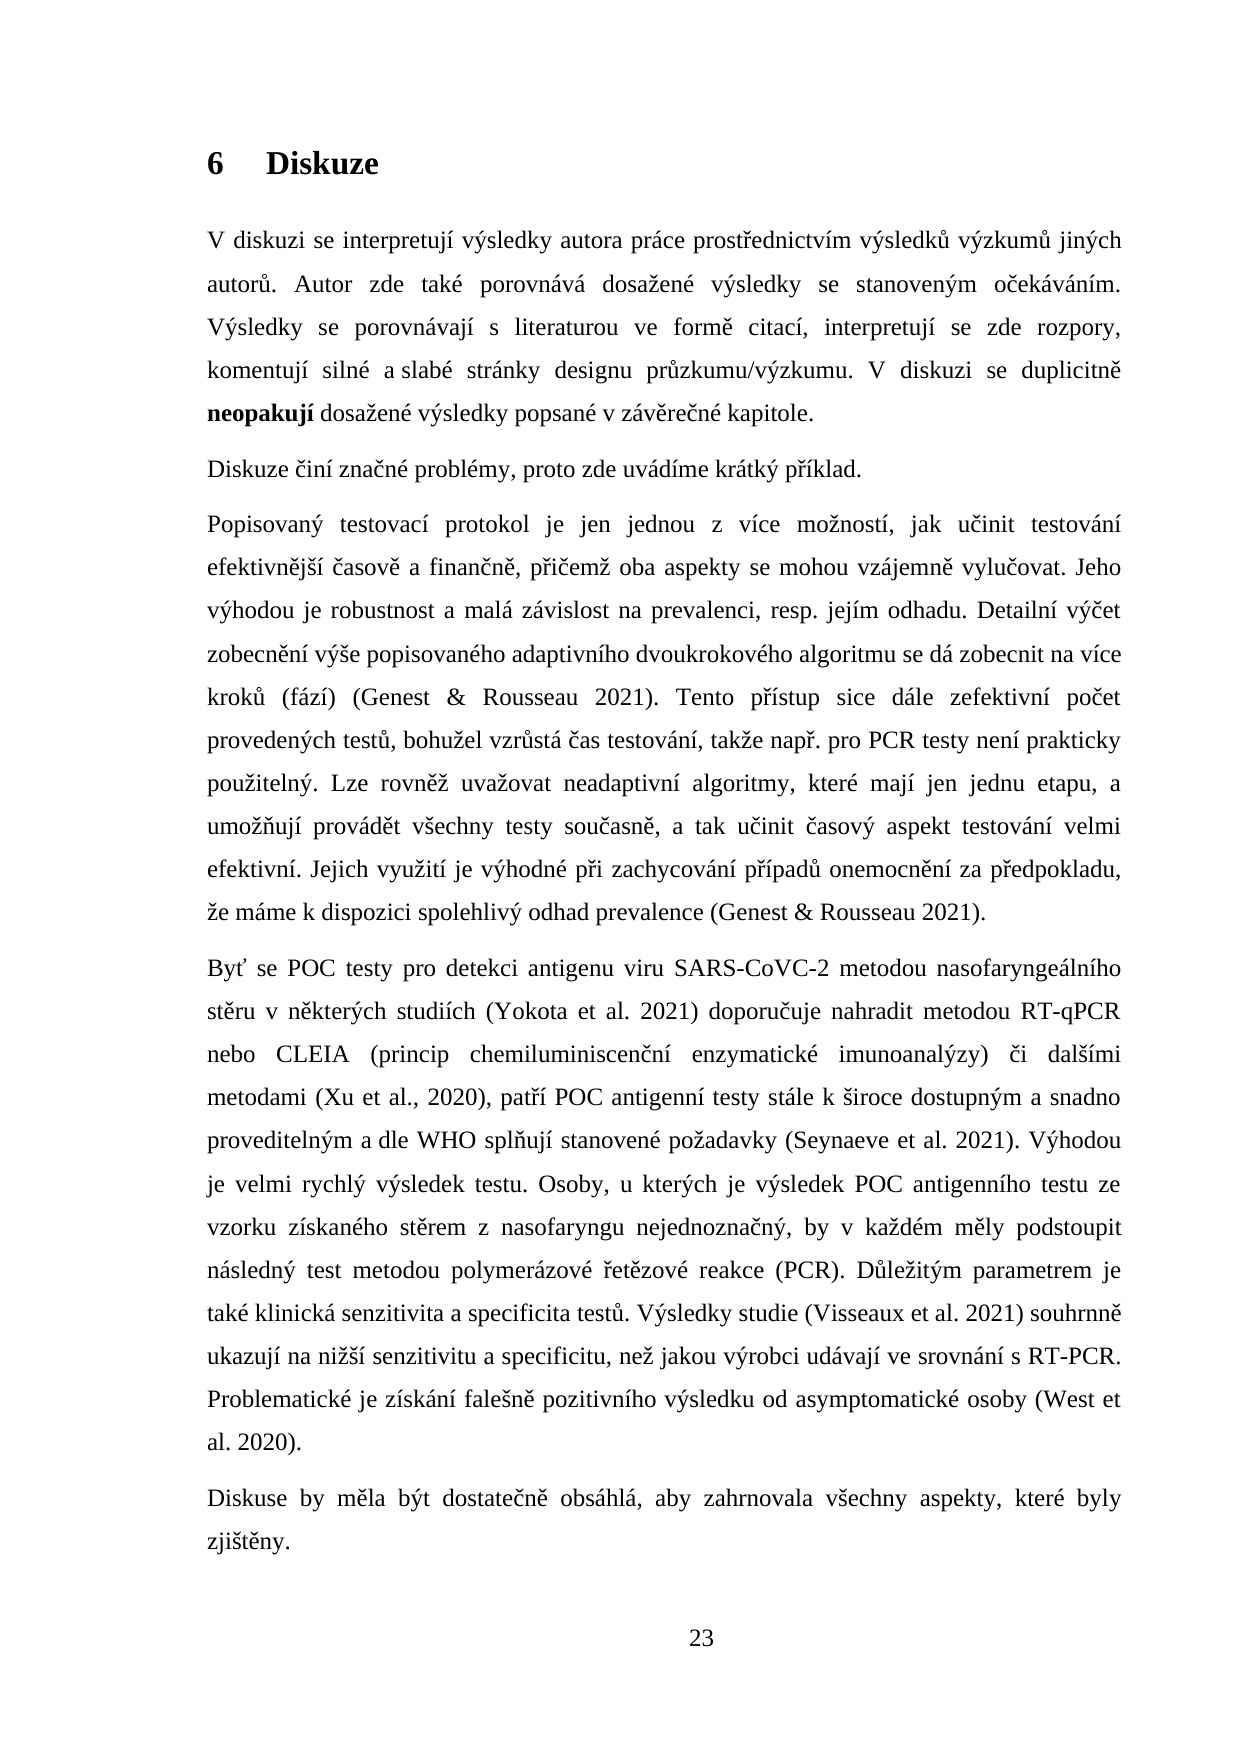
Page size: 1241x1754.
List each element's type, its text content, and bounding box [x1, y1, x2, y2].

text Diskuze [207, 143, 1122, 181]
text V diskuzi se interpretují výsledky autora práce prostřednictvím výsledků výzkumů jiných autorů. Autor zde také porovnává dosažené výsledky se stanoveným očekáváním. Výsledky se porovnávají s literaturou ve formě citací, interpretují se zde rozpory, komentují silné a slabé stránky designu průzkumu/výzkumu. V diskuzi se duplicitně neopakují dosažené výsledky popsané v závěrečné kapitole. [207, 226, 1122, 427]
text Diskuse by měla být dostatečně obsáhlá, aby zahrnovala všechny aspekty, které byly zjištěny. [207, 1483, 1122, 1555]
text Diskuze činí značné problémy, proto zde uvádíme krátký příklad. [207, 454, 1122, 482]
text Byť se POC testy pro detekci antigenu viru SARS-CoVC-2 metodou nasofaryngeálního stěru v některých studiích (Yokota et al. 2021) doporučuje nahradit metodou RT-qPCR nebo CLEIA (princip chemiluminiscenční enzymatické imunoanalýzy) či dalšími metodami (Xu et al., 2020), patří POC antigenní testy stále k široce dostupným a snadno proveditelným a dle WHO splňují stanovené požadavky (Seynaeve et al. 2021). Výhodou je velmi rychlý výsledek testu. Osoby, u kterých je výsledek POC antigenního testu ze vzorku získaného stěrem z nasofaryngu nejednoznačný, by v každém měly podstoupit následný test metodou polymerázové řetězové reakce (PCR). Důležitým parametrem je také klinická senzitivita a specificita testů. Výsledky studie (Visseaux et al. 2021) souhrnně ukazují na nižší senzitivitu a specificitu, než jakou výrobci udávají ve srovnání s RT-PCR. Problematické je získání falešně pozitivního výsledku od asymptomatické osoby (West et al. 2020). [207, 953, 1122, 1456]
text Popisovaný testovací protokol je jen jednou z více možností, jak učinit testování efektivnější časově a finančně, přičemž oba aspekty se mohou vzájemně vylučovat. Jeho výhodou je robustnost a malá závislost na prevalenci, resp. jejím odhadu. Detailní výčet zobecnění výše popisovaného adaptivního dvoukrokového algoritmu se dá zobecnit na více kroků (fází) (Genest & Rousseau 2021). Tento přístup sice dále zefektivní počet provedených testů, bohužel vzrůstá čas testování, takže např. pro PCR testy není prakticky použitelný. Lze rovněž uvažovat neadaptivní algoritmy, které mají jen jednu etapu, a umožňují provádět všechny testy současně, a tak učinit časový aspekt testování velmi efektivní. Jejich využití je výhodné při zachycování případů onemocnění za předpokladu, že máme k dispozici spolehlivý odhad prevalence (Genest & Rousseau 2021). [207, 509, 1122, 926]
